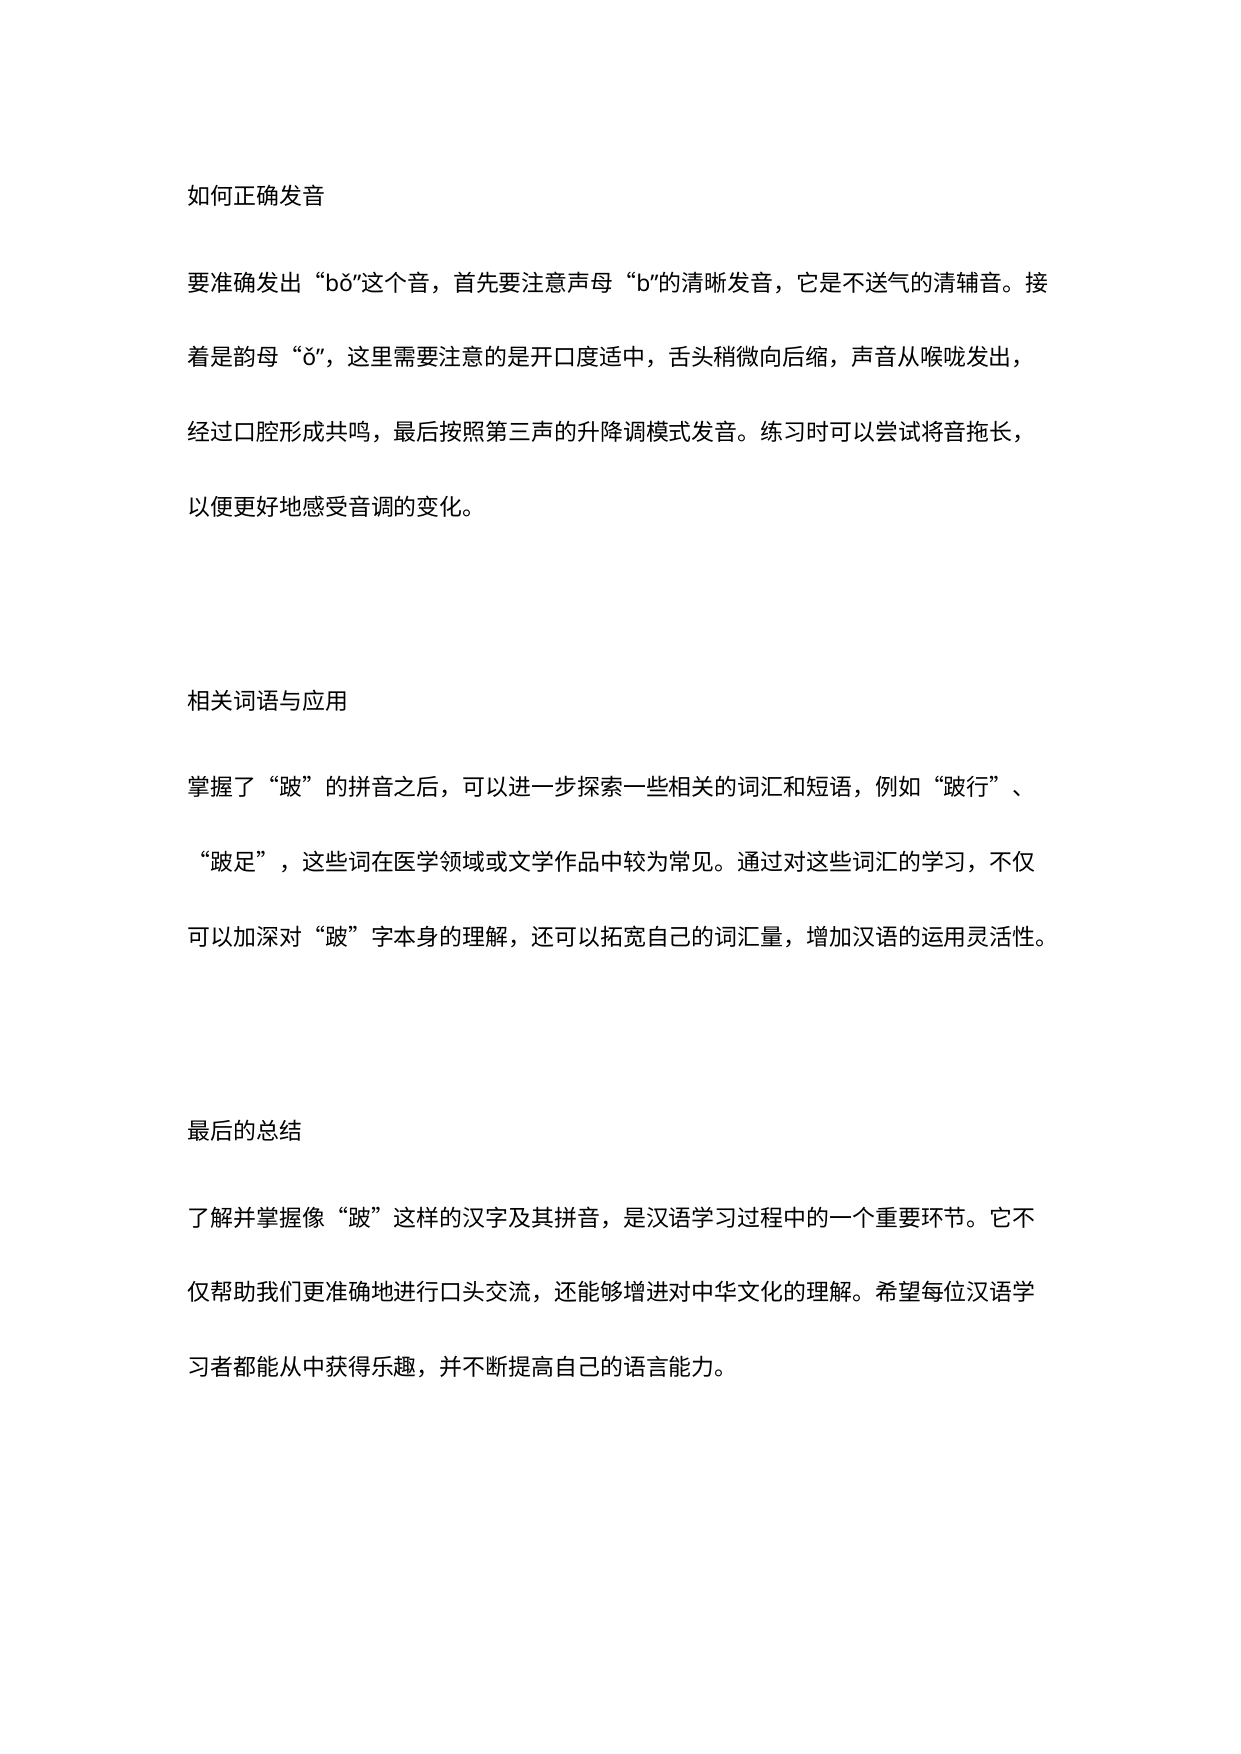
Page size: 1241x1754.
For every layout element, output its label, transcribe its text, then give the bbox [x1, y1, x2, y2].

text 如何正确发音 [187, 162, 1053, 227]
text 要准确发出“bǒ”这个音，首先要注意声母“b”的清晰发音，它是不送气的清辅音。接着是韵母“ǒ”，这里需要注意的是开口度适中，舌头稍微向后缩，声音从喉咙发出，经过口腔形成共鸣，最后按照第三声的升降调模式发音。练习时可以尝试将音拖长，以便更好地感受音调的变化。 [187, 248, 1053, 538]
text 了解并掌握像“跛”这样的汉字及其拼音，是汉语学习过程中的一个重要环节。它不仅帮助我们更准确地进行口头交流，还能够增进对中华文化的理解。希望每位汉语学习者都能从中获得乐趣，并不断提高自己的语言能力。 [187, 1184, 1053, 1398]
text 掌握了“跛”的拼音之后，可以进一步探索一些相关的词汇和短语，例如“跛行”、“跛足”，这些词在医学领域或文学作品中较为常见。通过对这些词汇的学习，不仅可以加深对“跛”字本身的理解，还可以拓宽自己的词汇量，增加汉语的运用灵活性。 [187, 753, 1053, 968]
text 相关词语与应用 [187, 667, 1053, 732]
text 最后的总结 [187, 1097, 1053, 1162]
